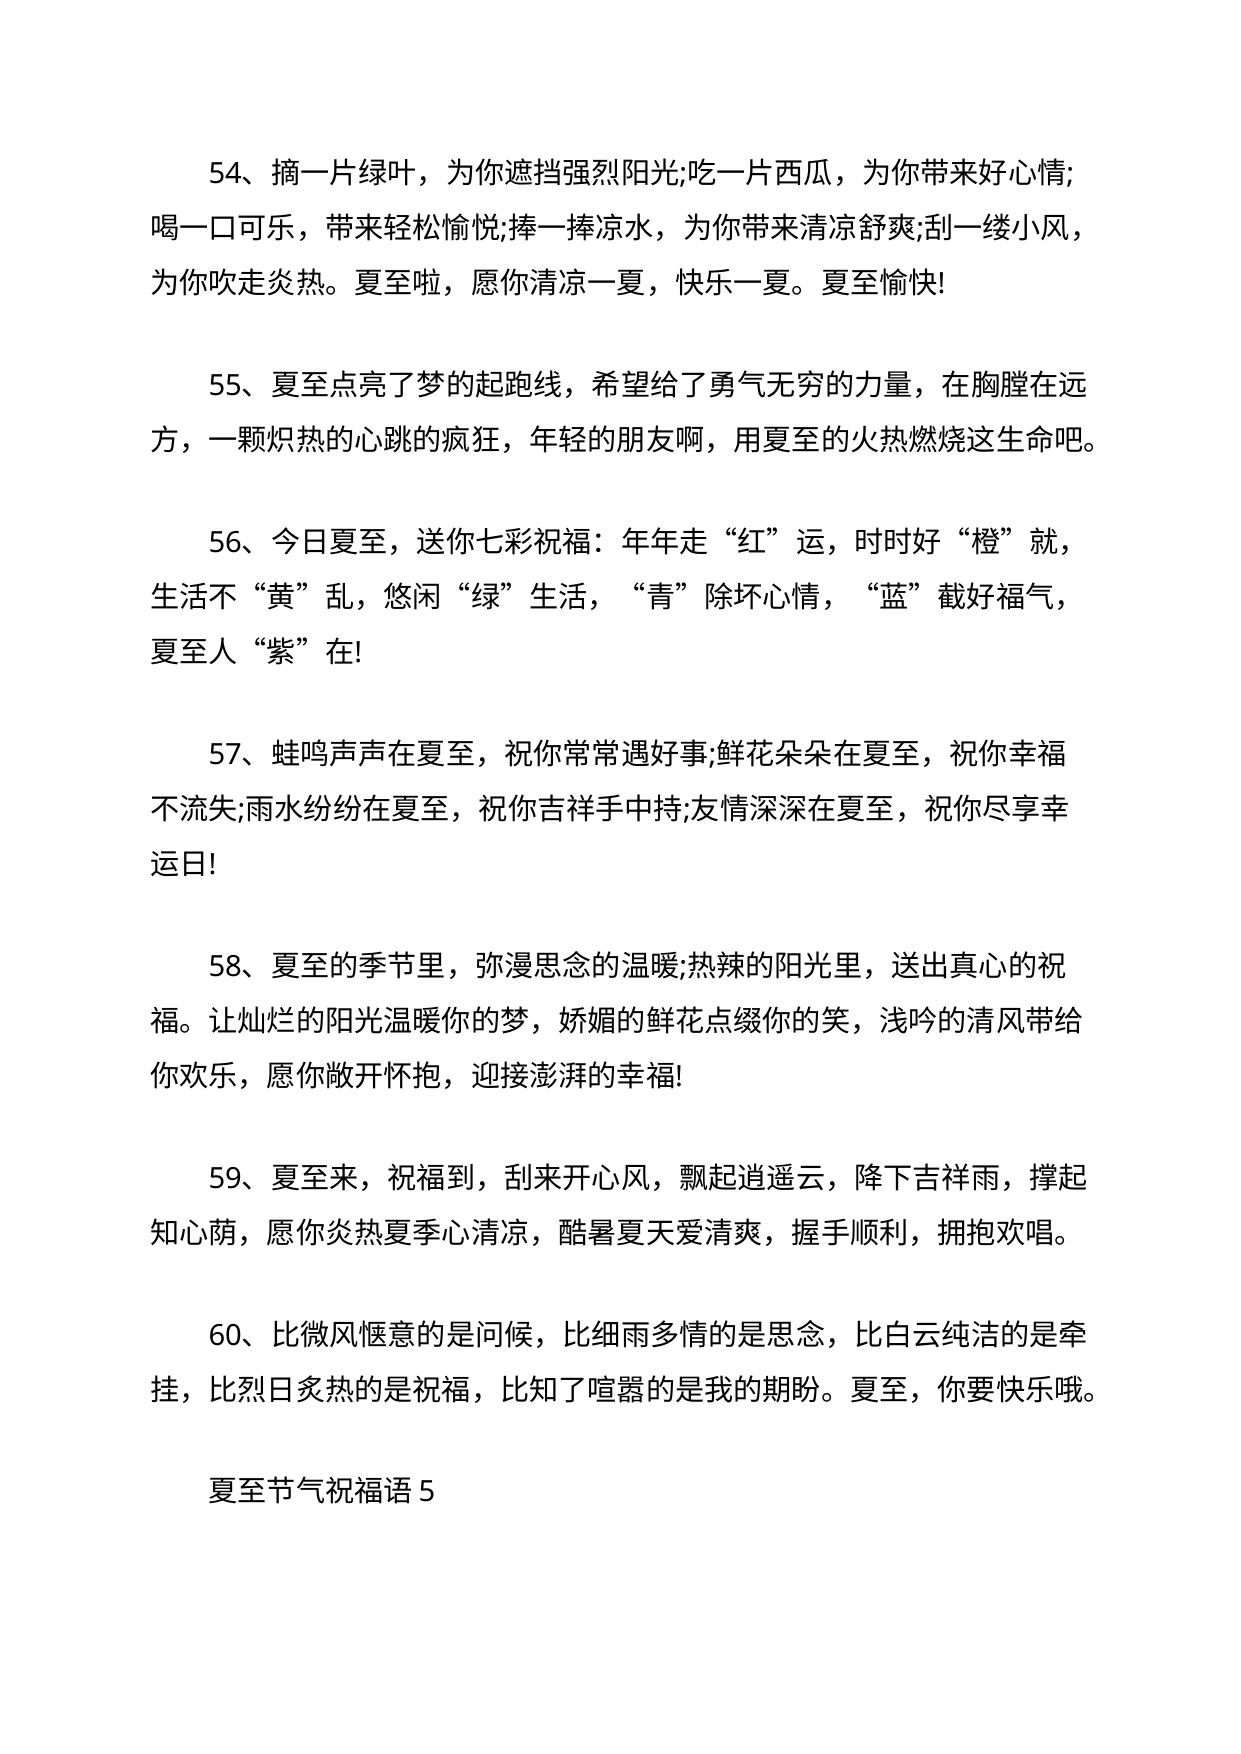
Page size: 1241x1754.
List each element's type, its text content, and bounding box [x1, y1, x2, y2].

text 58、夏至的季节里，弥漫思念的温暖;热辣的阳光里，送出真心的祝福。让灿烂的阳光温暖你的梦，娇媚的鲜花点缀你的笑，浅吟的清风带给你欢乐，愿你敞开怀抱，迎接澎湃的幸福! [150, 943, 1090, 1095]
text 55、夏至点亮了梦的起跑线，希望给了勇气无穷的力量，在胸膛在远方，一颗炽热的心跳的疯狂，年轻的朋友啊，用夏至的火热燃烧这生命吧。 [150, 362, 1090, 459]
text 夏至节气祝福语5 [150, 1468, 1090, 1510]
text 59、夏至来，祝福到，刮来开心风，飘起逍遥云，降下吉祥雨，撑起知心荫，愿你炎热夏季心清凉，酷暑夏天爱清爽，握手顺利，拥抱欢唱。 [150, 1154, 1090, 1252]
text 60、比微风惬意的是问候，比细雨多情的是思念，比白云纯洁的是牵挂，比烈日炙热的是祝福，比知了喧嚣的是我的期盼。夏至，你要快乐哦。 [150, 1311, 1090, 1408]
text 57、蛙鸣声声在夏至，祝你常常遇好事;鲜花朵朵在夏至，祝你幸福不流失;雨水纷纷在夏至，祝你吉祥手中持;友情深深在夏至，祝你尽享幸运日! [150, 731, 1090, 883]
text 54、摘一片绿叶，为你遮挡强烈阳光;吃一片西瓜，为你带来好心情;喝一口可乐，带来轻松愉悦;捧一捧凉水，为你带来清凉舒爽;刮一缕小风，为你吹走炎热。夏至啦，愿你清凉一夏，快乐一夏。夏至愉快! [150, 150, 1090, 302]
text 56、今日夏至，送你七彩祝福：年年走“红”运，时时好“橙”就，生活不“黄”乱，悠闲“绿”生活，“青”除坏心情，“蓝”截好福气，夏至人“紫”在! [150, 519, 1090, 671]
